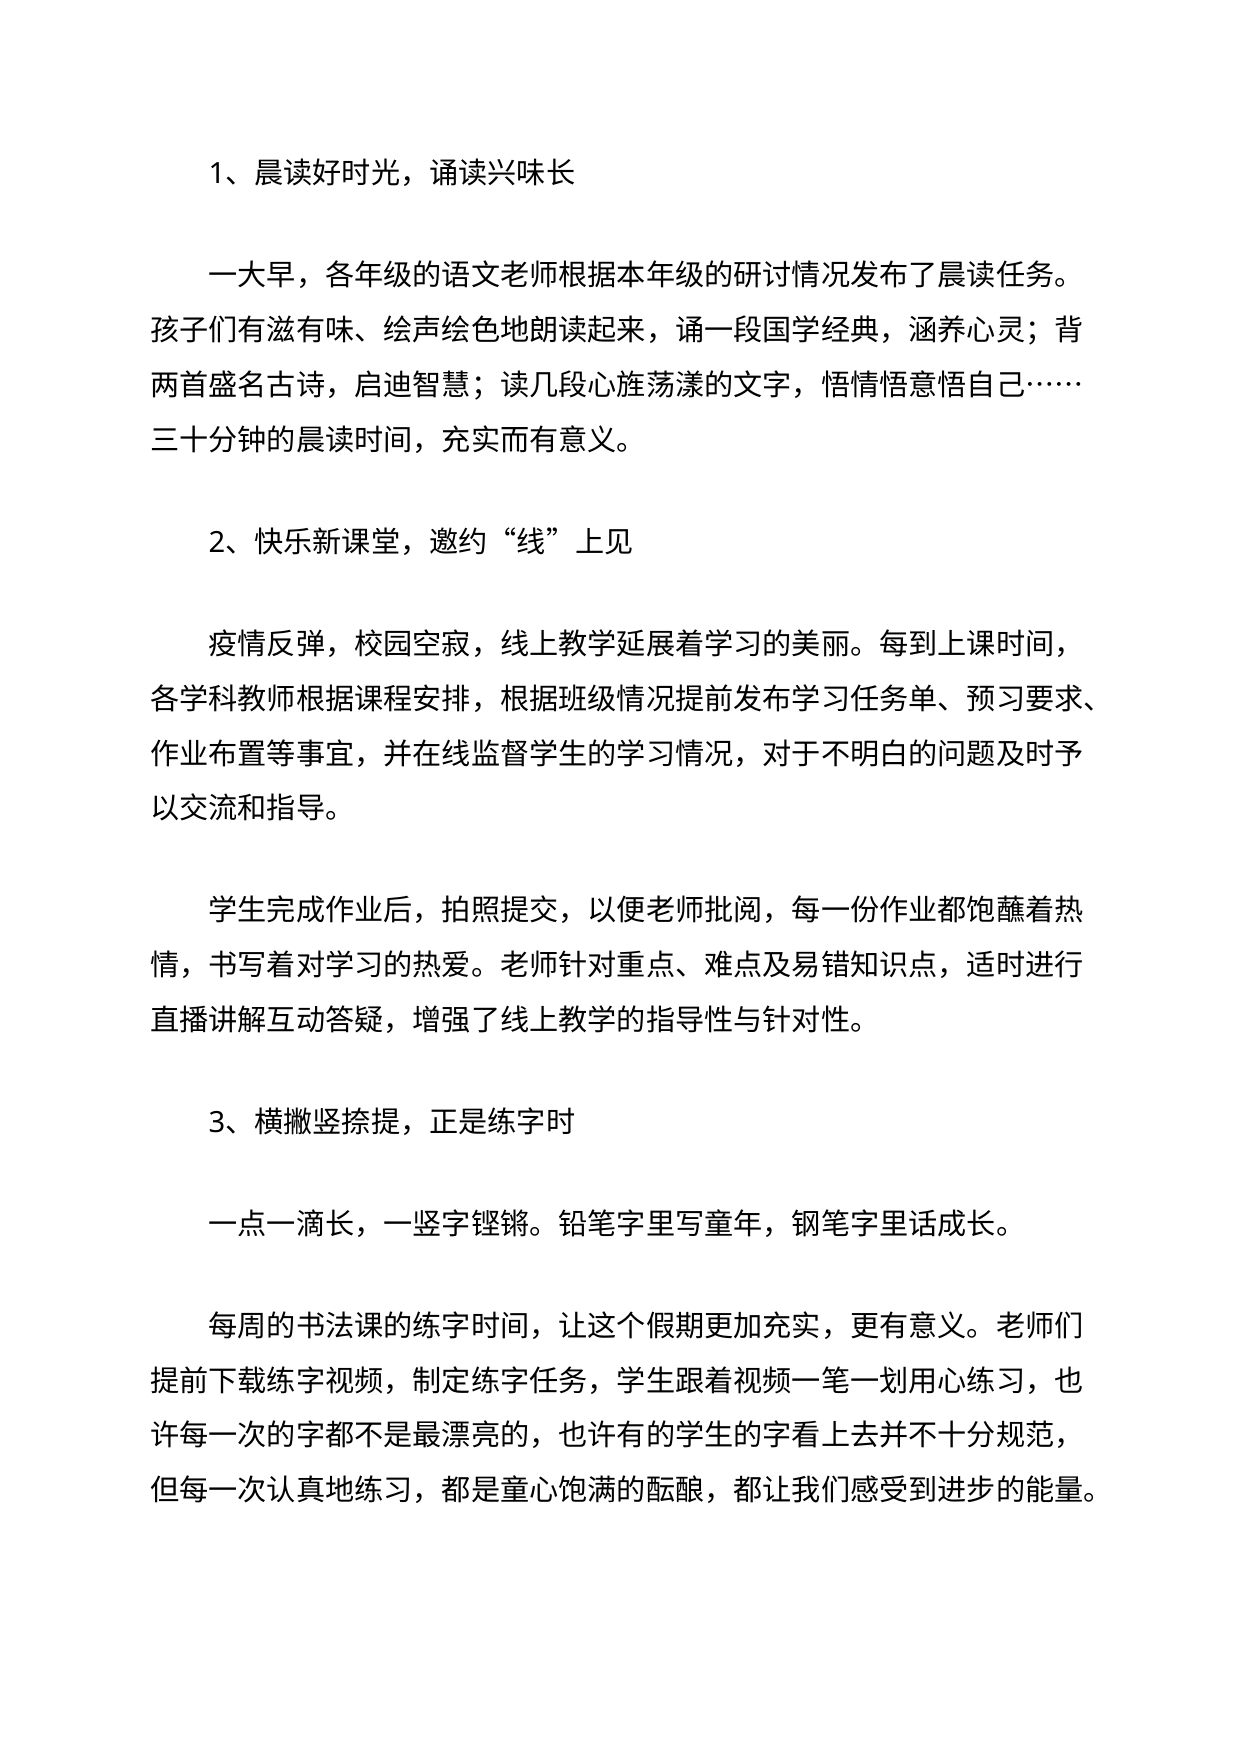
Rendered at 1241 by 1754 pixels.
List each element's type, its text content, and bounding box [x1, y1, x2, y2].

text 疫情反弹，校园空寂，线上教学延展着学习的美丽。每到上课时间，各学科教师根据课程安排，根据班级情况提前发布学习任务单、预习要求、作业布置等事宜，并在线监督学生的学习情况，对于不明白的问题及时予以交流和指导。 [150, 620, 1090, 827]
text 3、横撇竖捺提，正是练字时 [150, 1098, 1090, 1141]
text 2、快乐新课堂，邀约“线”上见 [150, 518, 1090, 561]
text 每周的书法课的练字时间，让这个假期更加充实，更有意义。老师们提前下载练字视频，制定练字任务，学生跟着视频一笔一划用心练习，也许每一次的字都不是最漂亮的，也许有的学生的字看上去并不十分规范，但每一次认真地练习，都是童心饱满的酝酿，都让我们感受到进步的能量。 [150, 1302, 1090, 1509]
text 一大早，各年级的语文老师根据本年级的研讨情况发布了晨读任务。孩子们有滋有味、绘声绘色地朗读起来，诵一段国学经典，涵养心灵；背两首盛名古诗，启迪智慧；读几段心旌荡漾的文字，悟情悟意悟自己……三十分钟的晨读时间，充实而有意义。 [150, 252, 1090, 459]
text 一点一滴长，一竖字铿锵。铅笔字里写童年，钢笔字里话成长。 [150, 1200, 1090, 1243]
text 学生完成作业后，拍照提交，以便老师批阅，每一份作业都饱蘸着热情，书写着对学习的热爱。老师针对重点、难点及易错知识点，适时进行直播讲解互动答疑，增强了线上教学的指导性与针对性。 [150, 887, 1090, 1039]
text 1、晨读好时光，诵读兴味长 [150, 150, 1090, 192]
